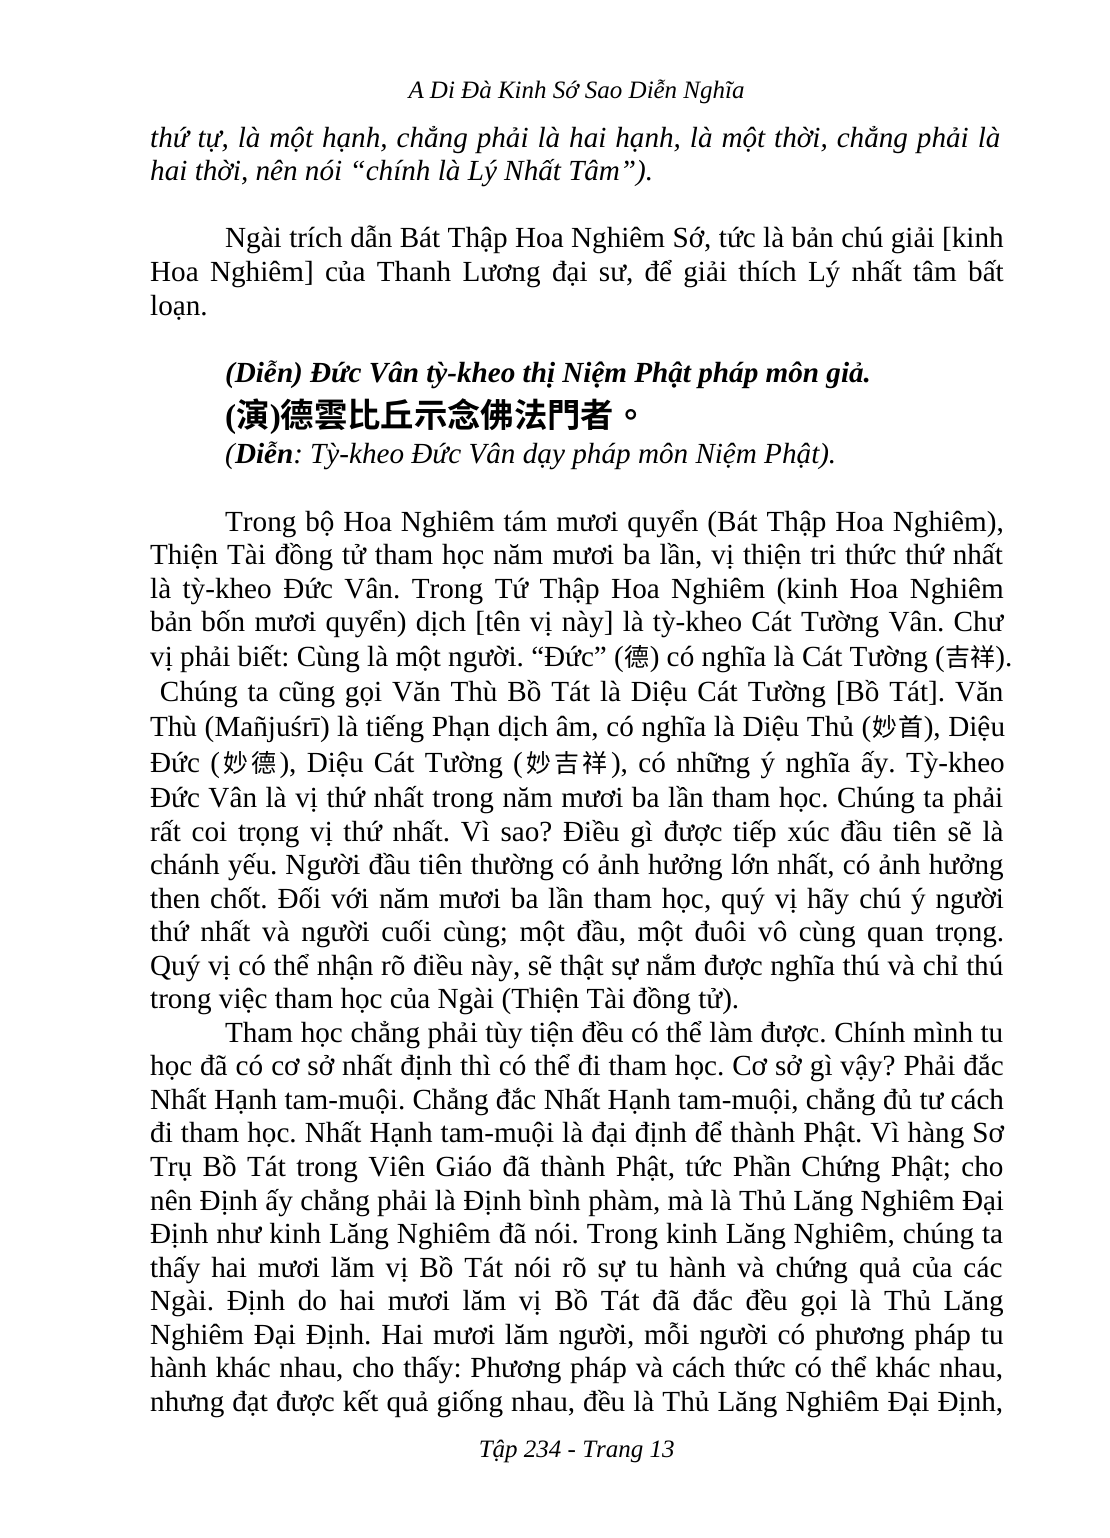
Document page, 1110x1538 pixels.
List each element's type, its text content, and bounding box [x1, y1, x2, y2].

text (Diễn) Đức Vân tỳ-kheo thị Niệm Phật pháp môn giả. [150, 355, 1005, 388]
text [150, 120, 1005, 187]
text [150, 1015, 1005, 1417]
text Ngài trích dẫn Bát Thập Hoa Nghiêm Sớ, tức là bản chú giải [kinh Hoa Nghiêm] của Thanh Lương đại sư, để giải thích Lý nhất tâm bất loạn. [150, 221, 1005, 321]
text Trong bộ Hoa Nghiêm tám mươi quyển (Bát Thập Hoa Nghiêm), Thiện Tài đồng tử tham học năm mươi ba lần, vị thiện tri thức thứ nhất là tỳ-kheo Đức Vân. Trong Tứ Thập Hoa Nghiêm (kinh Hoa Nghiêm bản bốn mươi quyển) dịch [tên vị này] là tỳ-kheo Cát Tường Vân. vị phải biết: Cùng là một người. “Đức” (德) có nghĩa là Cát Tường (吉祥). Chúng ta cũng gọi Văn Thù Bồ Tát là Diệu Cát Tường [Bồ Tát]. Văn Thù (Mañjuśrī) là tiếng Phạn dịch âm, có nghĩa là Diệu Thủ (妙首), Diệu Đức (妙德), Diệu Cát Tường (妙吉祥), có những ý nghĩa ấy. Tỳ-kheo Đức Vân là vị thứ nhất trong năm mươi ba lần tham học. Chúng ta phải rất coi trọng vị thứ nhất. Vì sao? Điều gì được tiếp xúc đầu tiên sẽ là chánh yếu. Người đầu tiên thường có ảnh hưởng lớn nhất, có ảnh hưởng then chốt. Đối với năm mươi ba lần tham học, quý vị hãy chú ý người thứ nhất và người cuối cùng; một đầu, một đuôi vô cùng quan trọng. Quý vị có thể nhận rõ điều này, sẽ thật sự nắm được nghĩa thú và chỉ thú trong việc tham học của Ngài (Thiện Tài đồng tử). [150, 504, 1005, 1015]
text (Diễn: Tỳ-kheo Đức Vân dạy pháp môn Niệm Phật). [150, 437, 1005, 470]
text (演)德雲比丘示念佛法門者。 [150, 388, 1005, 437]
